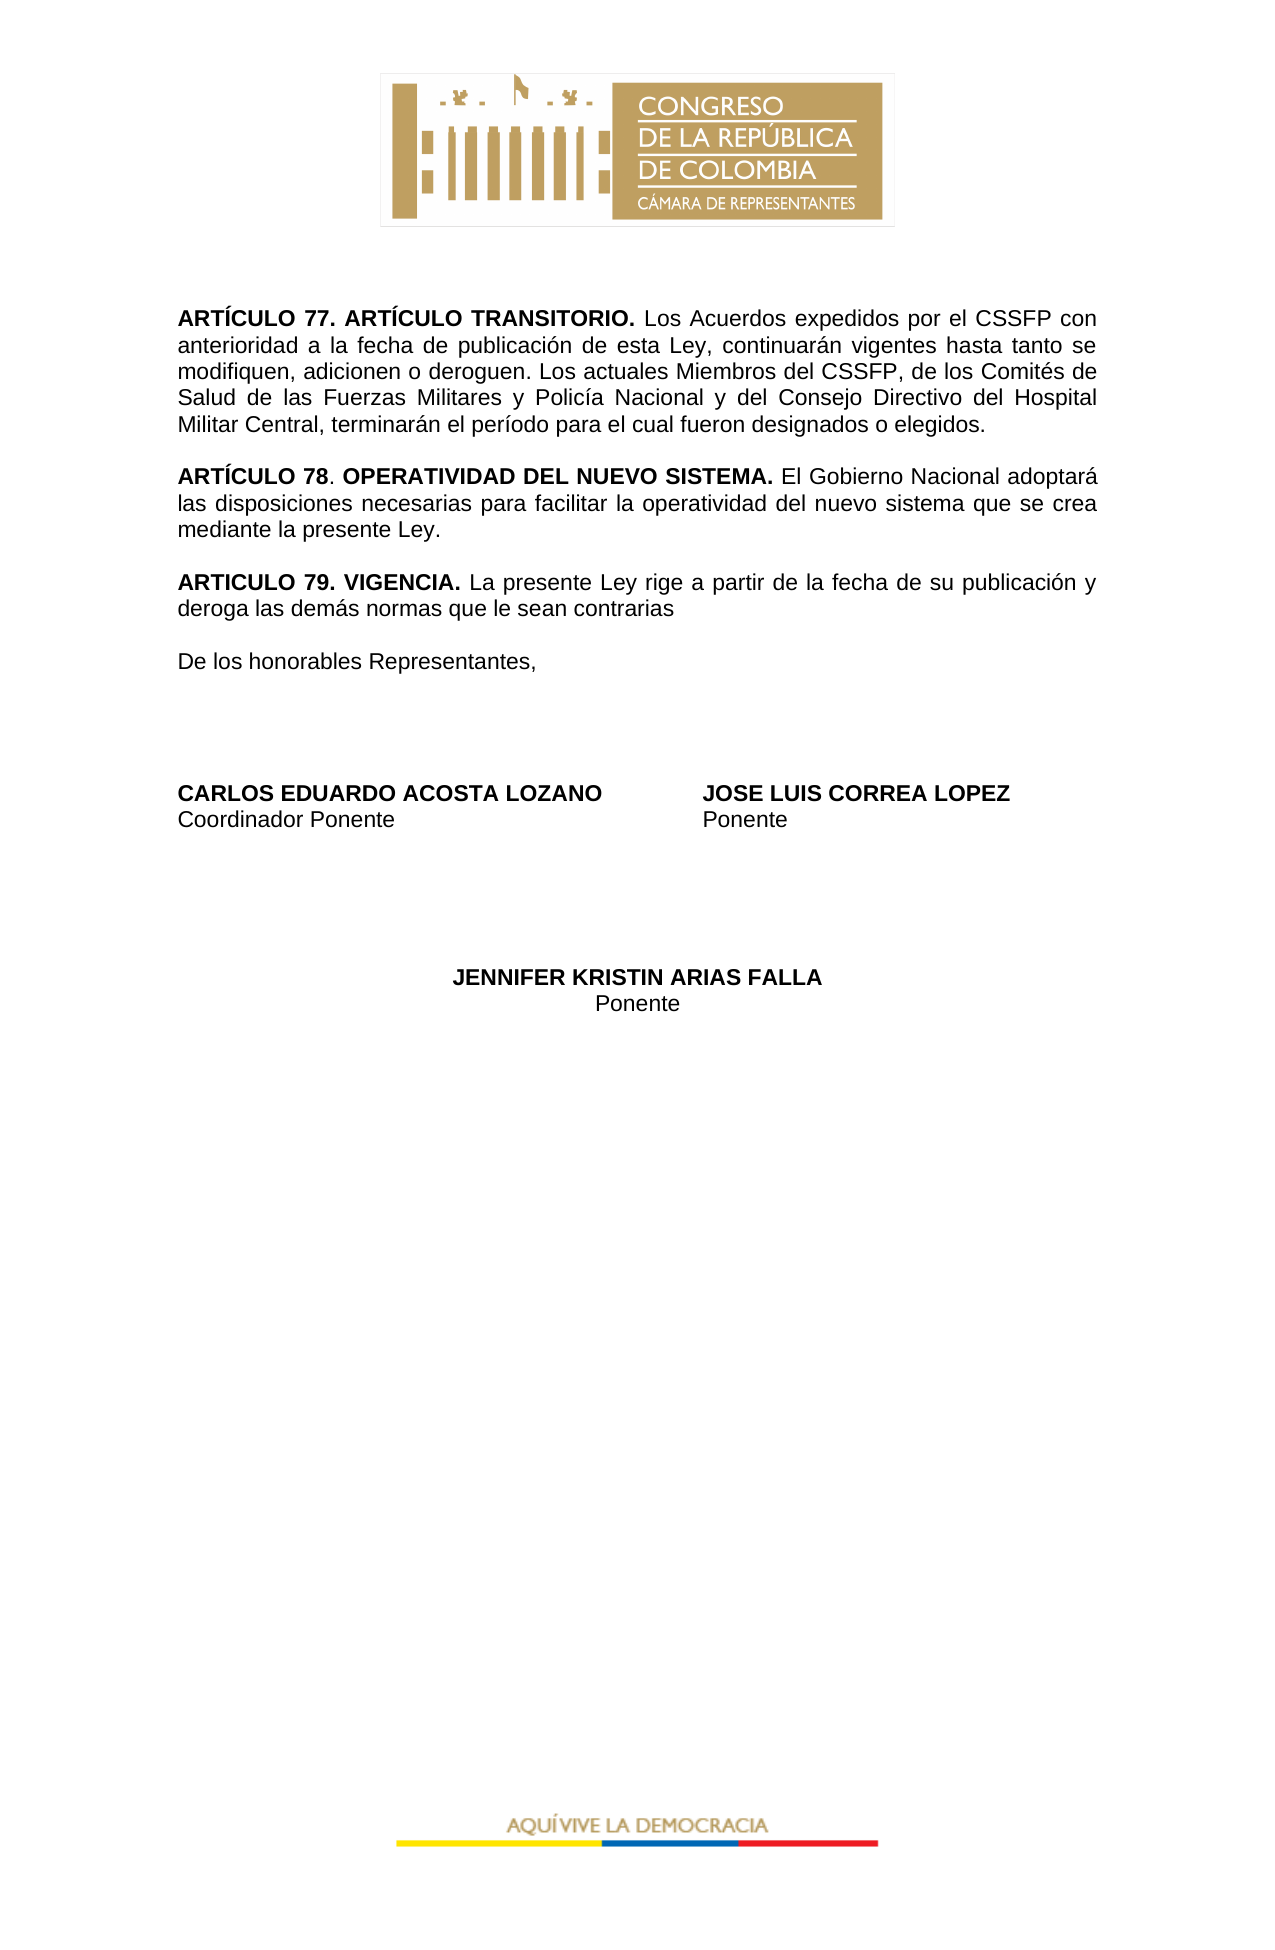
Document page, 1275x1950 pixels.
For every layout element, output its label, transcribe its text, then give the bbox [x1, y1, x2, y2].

text De los honorables Representantes, [177, 648, 1098, 674]
text Ponente [177, 990, 1098, 1017]
text Coordinador Ponente Ponente [177, 806, 1098, 832]
text JENNIFER KRISTIN ARIAS FALLA [177, 964, 1098, 990]
picture [380, 73, 895, 227]
text ARTÍCULO 78. OPERATIVIDAD DEL NUEVO SISTEMA. El Gobierno Nacional adoptará las disposiciones necesarias para facilitar la operatividad del nuevo sistema que se crea mediante la presente Ley. [177, 463, 1098, 542]
text CARLOS EDUARDO ACOSTA LOZANO JOSE LUIS CORREA LOPEZ [177, 779, 1098, 806]
text ARTÍCULO 77. ARTÍCULO TRANSITORIO. Los Acuerdos expedidos por el CSSFP con anterioridad a la fecha de publicación de esta Ley, continuarán vigentes hasta tanto se modifiquen, adicionen o deroguen. Los actuales Miembros del CSSFP, de los Comités de Salud de las Fuerzas Militares y Policía Nacional y del Consejo Directivo del Hospital Militar Central, terminarán el período para el cual fueron designados o elegidos. [177, 305, 1098, 437]
text ARTICULO 79. VIGENCIA. La presente Ley rige a partir de la fecha de su publicación y deroga las demás normas que le sean contrarias [177, 569, 1098, 621]
picture [382, 1806, 893, 1850]
